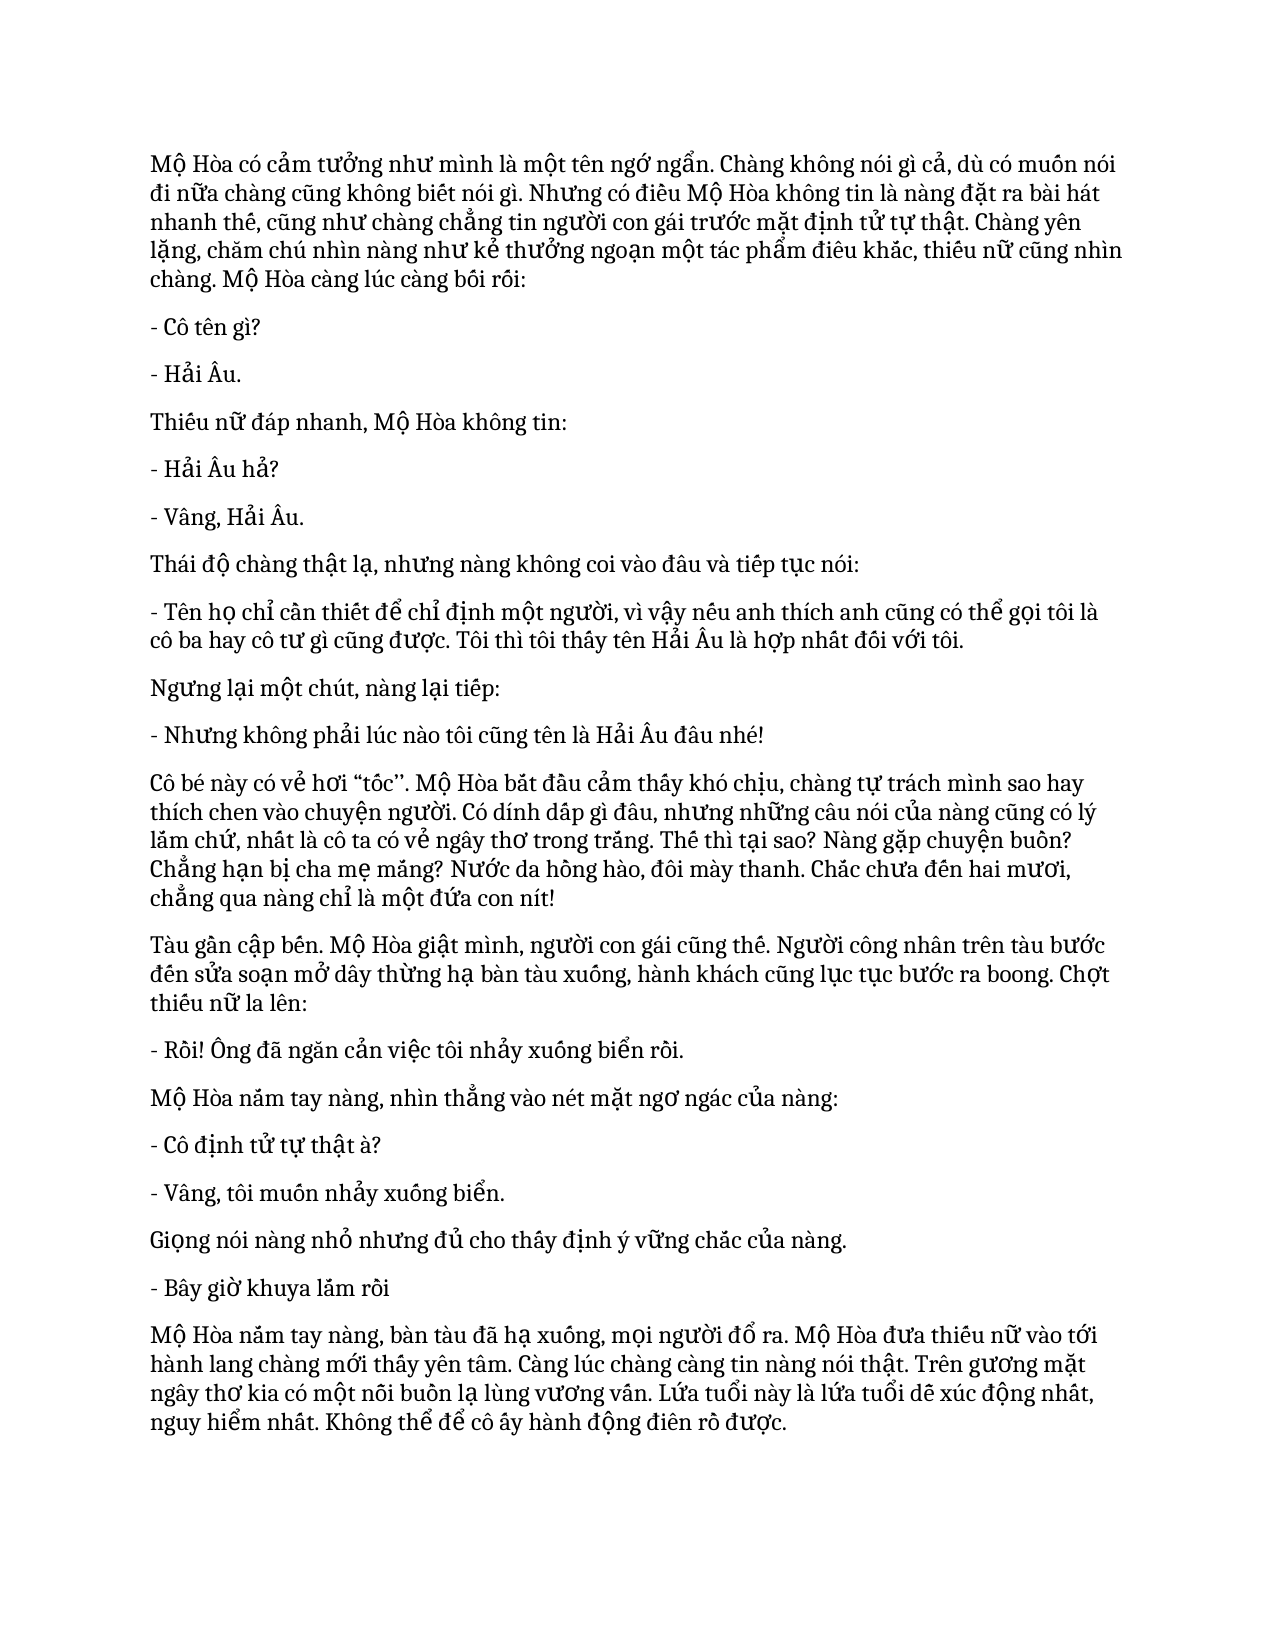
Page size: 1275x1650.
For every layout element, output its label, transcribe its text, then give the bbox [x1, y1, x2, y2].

text Thái độ chàng thật lạ, nhưng nàng không coi vào đâu và tiếp tục nói: [150, 550, 1125, 579]
text - Cô định tử tự thật à? [150, 1131, 1125, 1160]
text Giọng nói nàng nhỏ nhưng đủ cho thấy định ý vững chắc của nàng. [150, 1226, 1125, 1255]
text Tàu gần cập bến. Mộ Hòa giật mình, người con gái cũng thế. Người công nhân trên tàu bước đến sửa soạn mở dây thừng hạ bàn tàu xuống, hành khách cũng lục tục bước ra boong. Chợt thiếu nữ la lên: [150, 931, 1125, 1017]
text - Rồi! Ông đã ngăn cản việc tôi nhảy xuống biển rồi. [150, 1036, 1125, 1065]
text Mộ Hòa nắm tay nàng, nhìn thẳng vào nét mặt ngơ ngác của nàng: [150, 1084, 1125, 1112]
text Cô bé này có vẻ hơi “tốc’’. Mộ Hòa bắt đầu cảm thấy khó chịu, chàng tự trách mình sao hay thích chen vào chuyện người. Có dính dấp gì đâu, nhưng những câu nói của nàng cũng có lý lắm chứ, nhất là cô ta có vẻ ngây thơ trong trắng. Thế thì tại sao? Nàng gặp chuyện buồn? Chẳng hạn bị cha mẹ mắng? Nước da hồng hào, đôi mày thanh. Chắc chưa đến hai mươi, chẳng qua nàng chỉ là một đứa con nít! [150, 769, 1125, 912]
text - Vâng, tôi muốn nhảy xuống biển. [150, 1179, 1125, 1207]
text Thiếu nữ đáp nhanh, Mộ Hòa không tin: [150, 407, 1125, 436]
text - Bây giờ khuya lắm rồi [150, 1274, 1125, 1302]
text - Hải Âu. [150, 360, 1125, 389]
text - Nhưng không phải lúc nào tôi cũng tên là Hải Âu đâu nhé! [150, 721, 1125, 750]
text - Cô tên gì? [150, 312, 1125, 341]
text - Vâng, Hải Âu. [150, 502, 1125, 531]
text - Tên họ chỉ cần thiết để chỉ định một người, vì vậy nếu anh thích anh cũng có thể gọi tôi là cô ba hay cô tư gì cũng được. Tôi thì tôi thấy tên Hải Âu là hợp nhất đối với tôi. [150, 597, 1125, 655]
text Ngưng lại một chút, nàng lại tiếp: [150, 674, 1125, 702]
text Mộ Hòa có cảm tưởng như mình là một tên ngớ ngẩn. Chàng không nói gì cả, dù có muốn nói đi nữa chàng cũng không biết nói gì. Nhưng có điều Mộ Hòa không tin là nàng đặt ra bài hát nhanh thế, cũng như chàng chẳng tin người con gái trước mặt định tử tự thật. Chàng yên lặng, chăm chú nhìn nàng như kẻ thưởng ngoạn một tác phẩm điêu khắc, thiếu nữ cũng nhìn chàng. Mộ Hòa càng lúc càng bối rối: [150, 150, 1125, 294]
text - Hải Âu hả? [150, 455, 1125, 484]
text Mộ Hòa nắm tay nàng, bàn tàu đã hạ xuống, mọi người đổ ra. Mộ Hòa đưa thiếu nữ vào tới hành lang chàng mới thấy yên tâm. Càng lúc chàng càng tin nàng nói thật. Trên gương mặt ngây thơ kia có một nỗi buồn lạ lùng vương vấn. Lứa tuổi này là lứa tuổi dễ xúc động nhất, nguy hiểm nhất. Không thể để cô ấy hành động điên rồ được. [150, 1321, 1125, 1436]
